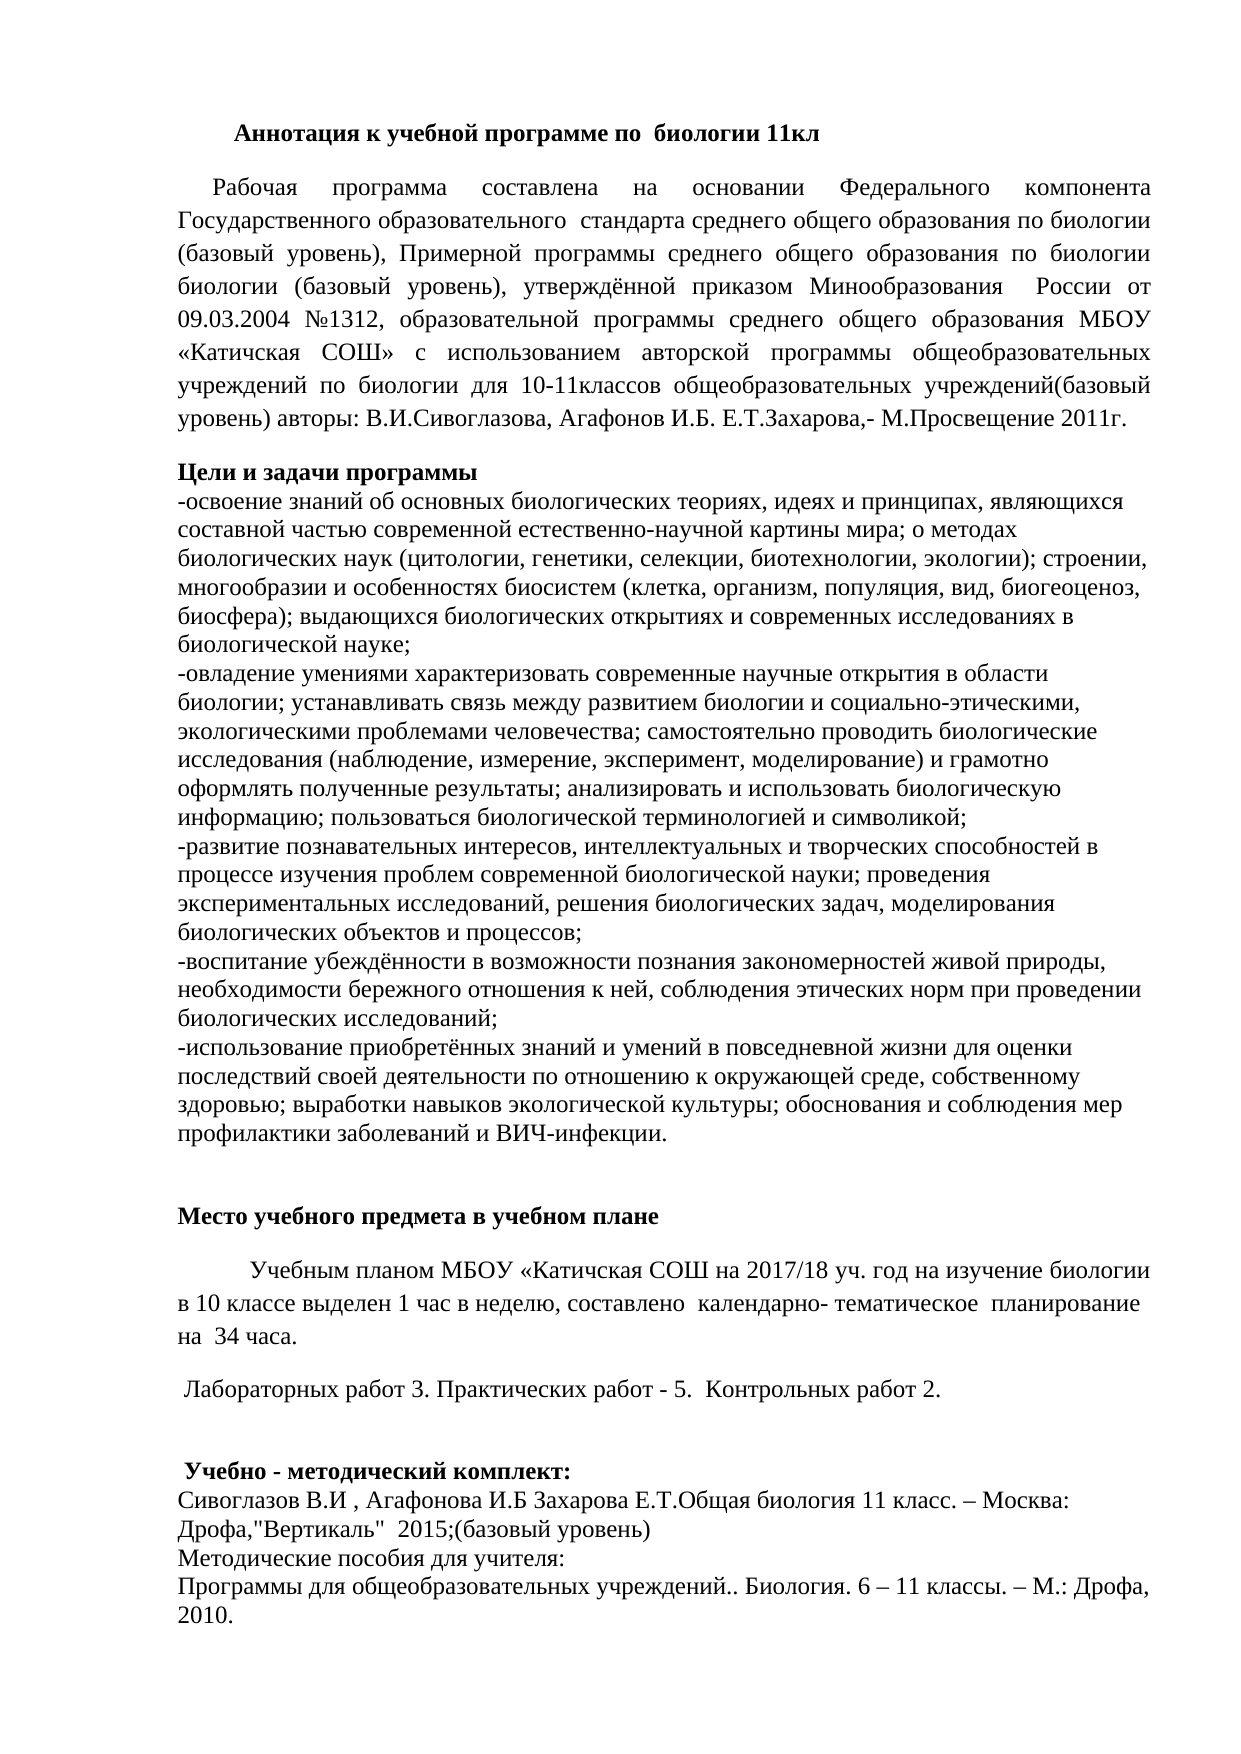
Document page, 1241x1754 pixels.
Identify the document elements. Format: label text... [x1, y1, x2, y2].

text Место учебного предмета в учебном плане [177, 1201, 1152, 1229]
text Аннотация к учебной программе по биологии 11кл [177, 118, 1152, 147]
text Учебным планом МБОУ «Катичская СОШ на 2017/18 уч. год на изучение биологии в 10 классе выделен 1 час в неделю, составлено календарно- тематическое планирование на 34 часа. [177, 1255, 1152, 1349]
text -освоение знаний об основных биологических теориях, идеях и принципах, являющихся составной частью современной естественно-научной картины мира; о методах биологических наук (цитологии, генетики, селекции, биотехнологии, экологии); строении, многообразии и особенностях биосистем (клетка, организм, популяция, вид, биогеоценоз, биосфера); выдающихся биологических открытиях и современных исследованиях в биологической науке; [177, 486, 1152, 658]
text Рабочая программа составлена на основании Федерального компонента Государственного образовательного стандарта среднего общего образования по биологии (базовый уровень), Примерной программы среднего общего образования по биологии биологии (базовый уровень), утверждённой приказом Минообразования России от 09.03.2004 №1312, образовательной программы среднего общего образования МБОУ «Катичская СОШ» с использованием авторской программы общеобразовательных учреждений по биологии для 10-11классов общеобразовательных учреждений(базовый уровень) авторы: В.И.Сивоглазова, Агафонов И.Б. Е.Т.Захарова,- М.Просвещение 2011г. [177, 172, 1152, 432]
text Методические пособия для учителя: [177, 1543, 1152, 1571]
text Учебно - методический комплект: [177, 1456, 1152, 1485]
text -овладение умениями характеризовать современные научные открытия в области биологии; устанавливать связь между развитием биологии и социально-этическими, экологическими проблемами человечества; самостоятельно проводить биологические исследования (наблюдение, измерение, эксперимент, моделирование) и грамотно оформлять полученные результаты; анализировать и использовать биологическую информацию; пользоваться биологической терминологией и символикой; [177, 658, 1152, 831]
text -воспитание убеждённости в возможности познания закономерностей живой природы, необходимости бережного отношения к ней, соблюдения этических норм при проведении биологических исследований; [177, 946, 1152, 1032]
text Цели и задачи программы [177, 457, 1152, 486]
text -использование приобретённых знаний и умений в повседневной жизни для оценки последствий своей деятельности по отношению к окружающей среде, собственному здоровью; выработки навыков экологической культуры; обоснования и соблюдения мер профилактики заболеваний и ВИЧ-инфекции. [177, 1032, 1152, 1147]
text Сивоглазов В.И , Агафонова И.Б Захарова Е.Т.Общая биология 11 класс. – Москва: Дрофа,"Вертикаль" 2015;(базовый уровень) [177, 1485, 1152, 1543]
text Лабораторных работ 3. Практических работ - 5. Контрольных работ 2. [177, 1374, 1152, 1403]
text Программы для общеобразовательных учреждений.. Биология. 6 – 11 классы. – М.: Дрофа, 2010. [177, 1571, 1152, 1629]
text -развитие познавательных интересов, интеллектуальных и творческих способностей в процессе изучения проблем современной биологической науки; проведения экспериментальных исследований, решения биологических задач, моделирования биологических объектов и процессов; [177, 831, 1152, 946]
